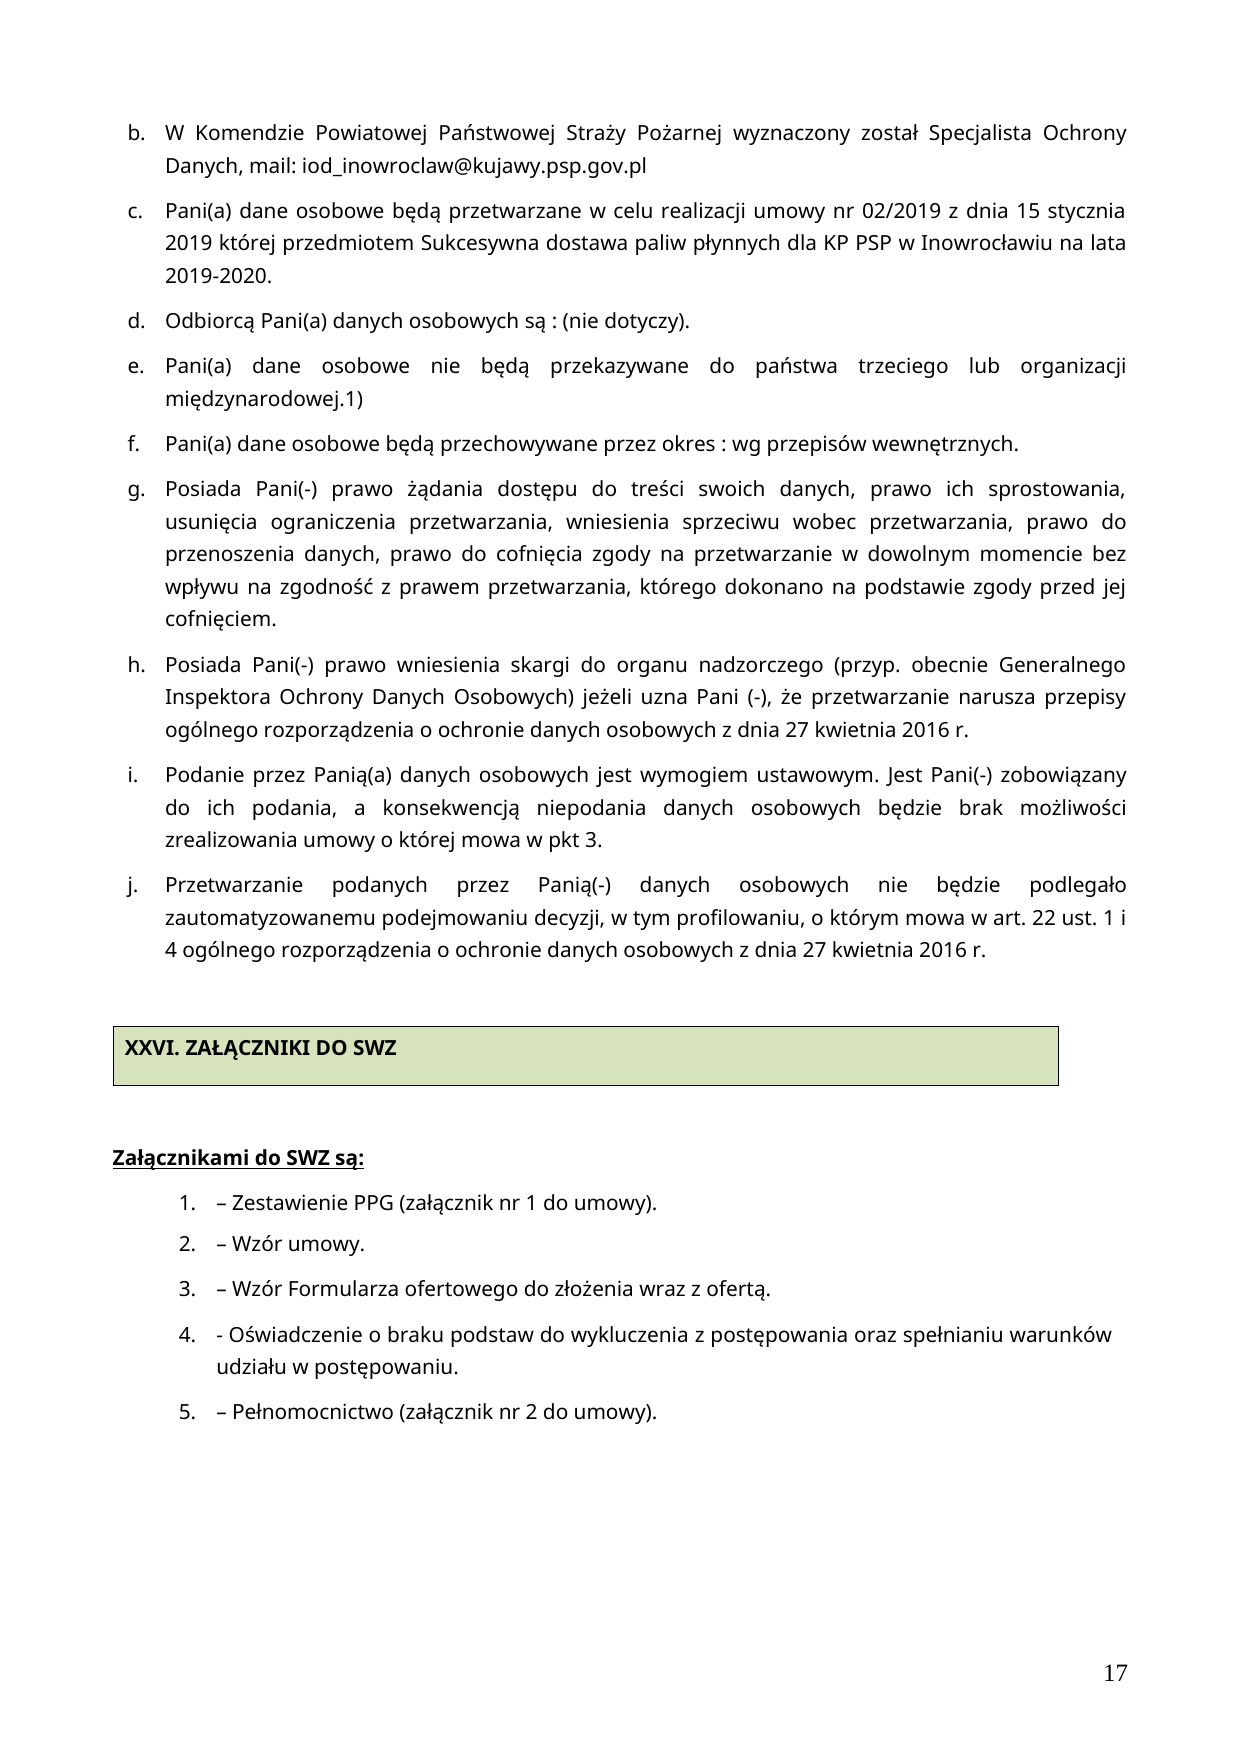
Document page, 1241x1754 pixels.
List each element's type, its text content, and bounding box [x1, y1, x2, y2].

list Pani(a) dane osobowe nie będą przekazywane do państwa trzeciego lub organizacji międzynarodowej.1) [127, 351, 1128, 412]
list Posiada Pani(-) prawo wniesienia skargi do organu nadzorczego (przyp. obecnie Generalnego Inspektora Ochrony Danych Osobowych) jeżeli uzna Pani (-), że przetwarzanie narusza przepisy ogólnego rozporządzenia o ochronie danych osobowych z dnia 27 kwietnia 2016 r. [127, 650, 1128, 743]
text Załącznikami do SWZ są: [112, 1143, 1113, 1172]
list – Zestawienie PPG (załącznik nr 1 do umowy). [178, 1188, 1128, 1217]
list – Wzór umowy. [178, 1229, 1113, 1258]
list Podanie przez Panią(a) danych osobowych jest wymogiem ustawowym. Jest Pani(-) zobowiązany do ich podania, a konsekwencją niepodania danych osobowych będzie brak możliwości zrealizowania umowy o której mowa w pkt 3. [127, 760, 1128, 854]
list Przetwarzanie podanych przez Panią(-) danych osobowych nie będzie podlegało zautomatyzowanemu podejmowaniu decyzji, w tym profilowaniu, o którym mowa w art. 22 ust. 1 i 4 ogólnego rozporządzenia o ochronie danych osobowych z dnia 27 kwietnia 2016 r. [127, 870, 1128, 964]
list Odbiorcą Pani(a) danych osobowych są : (nie dotyczy). [127, 306, 1128, 335]
list – Pełnomocnictwo (załącznik nr 2 do umowy). [178, 1397, 1113, 1426]
list Pani(a) dane osobowe będą przetwarzane w celu realizacji umowy nr 02/2019 z dnia 15 stycznia 2019 której przedmiotem Sukcesywna dostawa paliw płynnych dla KP PSP w Inowrocławiu na lata 2019-2020. [127, 196, 1128, 289]
list - Oświadczenie o braku podstaw do wykluczenia z postępowania oraz spełnianiu warunków udziału w postępowaniu. [178, 1320, 1113, 1381]
list W Komendzie Powiatowej Państwowej Straży Pożarnej wyznaczony został Specjalista Ochrony Danych, mail: iod_inowroclaw@kujawy.psp.gov.pl [127, 118, 1128, 179]
table_header XXVI. ZAŁĄCZNIKI DO SWZ [114, 1027, 1058, 1085]
list – Wzór Formularza ofertowego do złożenia wraz z ofertą. [178, 1274, 1113, 1303]
list Pani(a) dane osobowe będą przechowywane przez okres : wg przepisów wewnętrznych. [127, 429, 1128, 457]
list Posiada Pani(-) prawo żądania dostępu do treści swoich danych, prawo ich sprostowania, usunięcia ograniczenia przetwarzania, wniesienia sprzeciwu wobec przetwarzania, prawo do przenoszenia danych, prawo do cofnięcia zgody na przetwarzanie w dowolnym momencie bez wpływu na zgodność z prawem przetwarzania, którego dokonano na podstawie zgody przed jej cofnięciem. [127, 474, 1128, 633]
